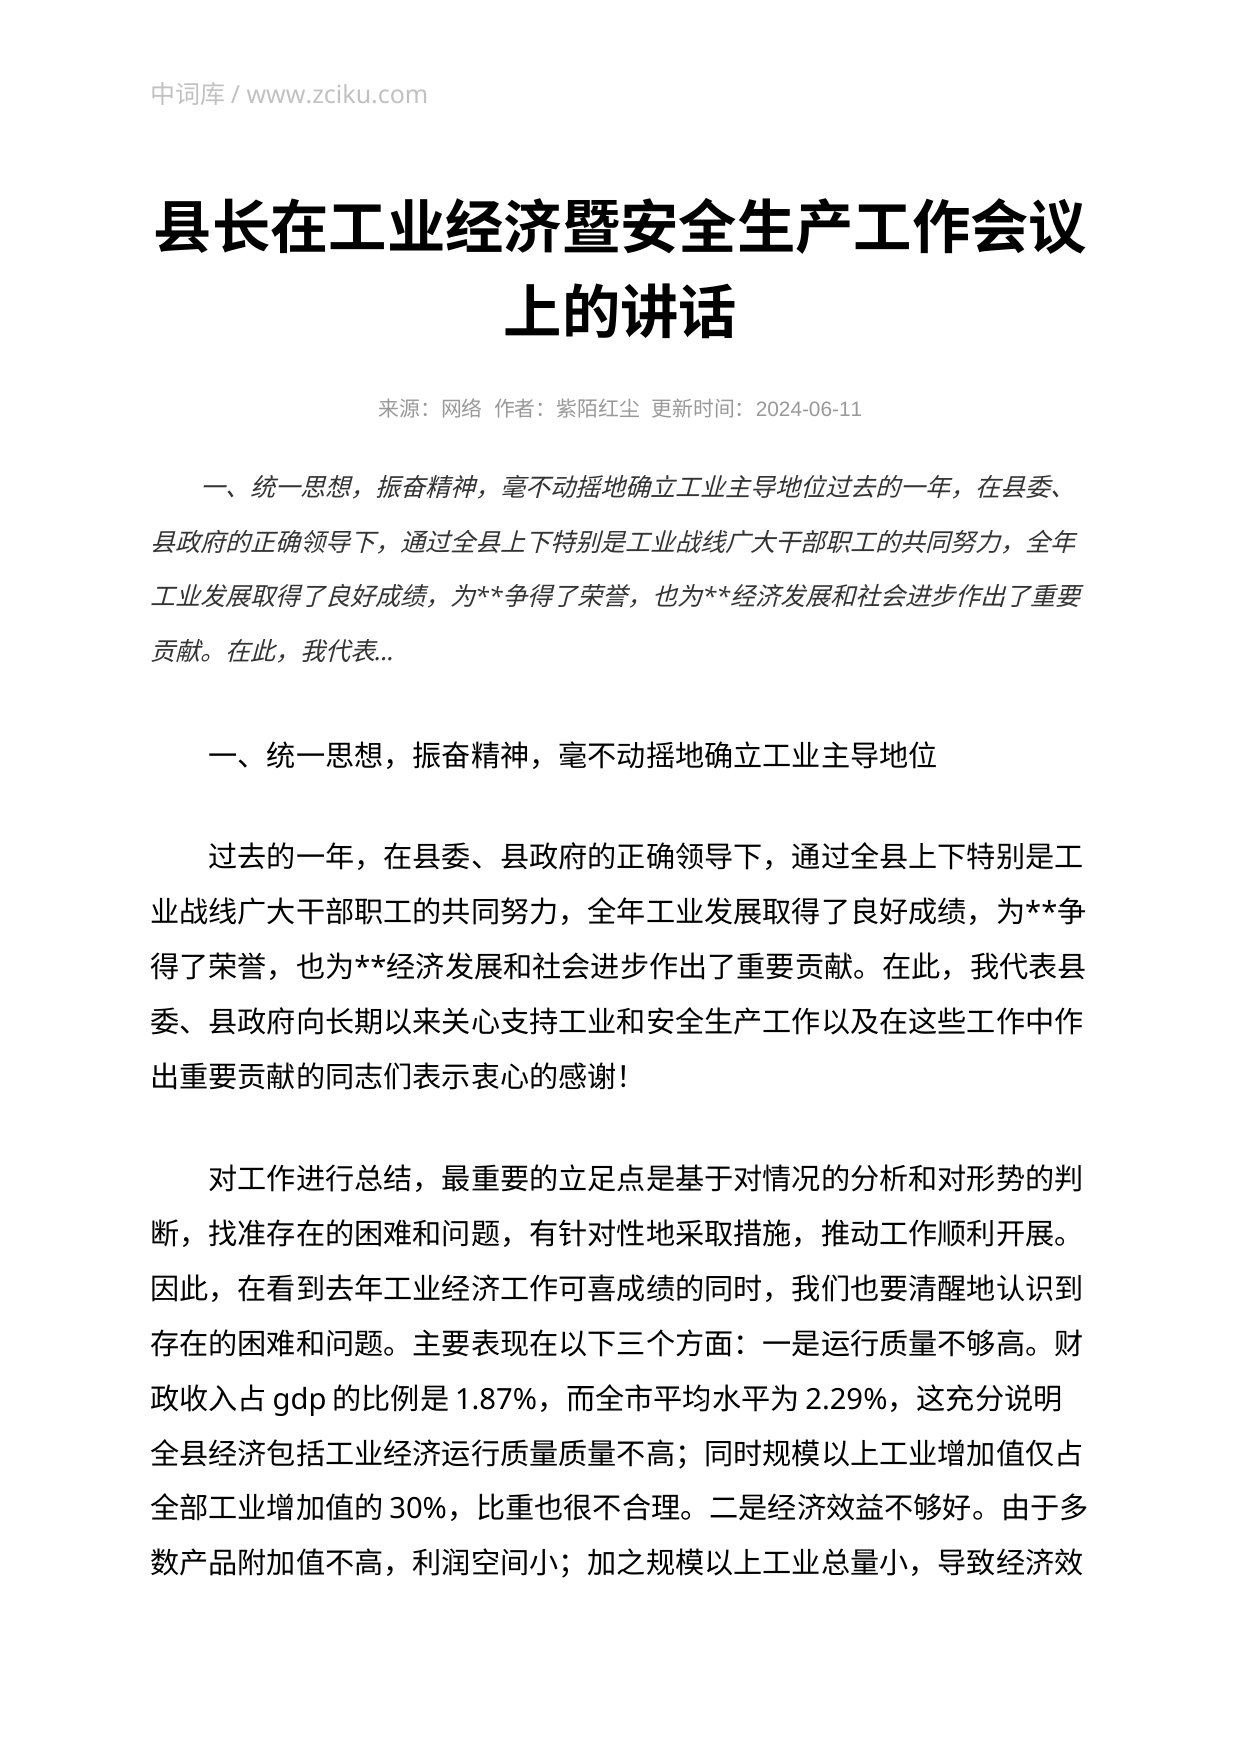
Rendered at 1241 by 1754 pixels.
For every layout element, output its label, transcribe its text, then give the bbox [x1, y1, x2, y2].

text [150, 1156, 1090, 1582]
text 一、统一思想，振奋精神，毫不动摇地确立工业主导地位 [150, 732, 1090, 774]
subtitle 县长在工业经济暨安全生产工作会议上的讲话 [150, 181, 1090, 350]
text 来源：网络 作者：紫陌红尘 更新时间：2024-06-11 [150, 397, 1090, 421]
text 过去的一年，在县委、县政府的正确领导下，通过全县上下特别是工业战线广大干部职工的共同努力，全年工业发展取得了良好成绩，为**争得了荣誉，也为**经济发展和社会进步作出了重要贡献。在此，我代表县委、县政府向长期以来关心支持工业和安全生产工作以及在这些工作中作出重要贡献的同志们表示衷心的感谢！ [150, 834, 1090, 1096]
text 一、统一思想，振奋精神，毫不动摇地确立工业主导地位过去的一年，在县委、县政府的正确领导下，通过全县上下特别是工业战线广大干部职工的共同努力，全年工业发展取得了良好成绩，为**争得了荣誉，也为**经济发展和社会进步作出了重要贡献。在此，我代表... [150, 468, 1090, 667]
